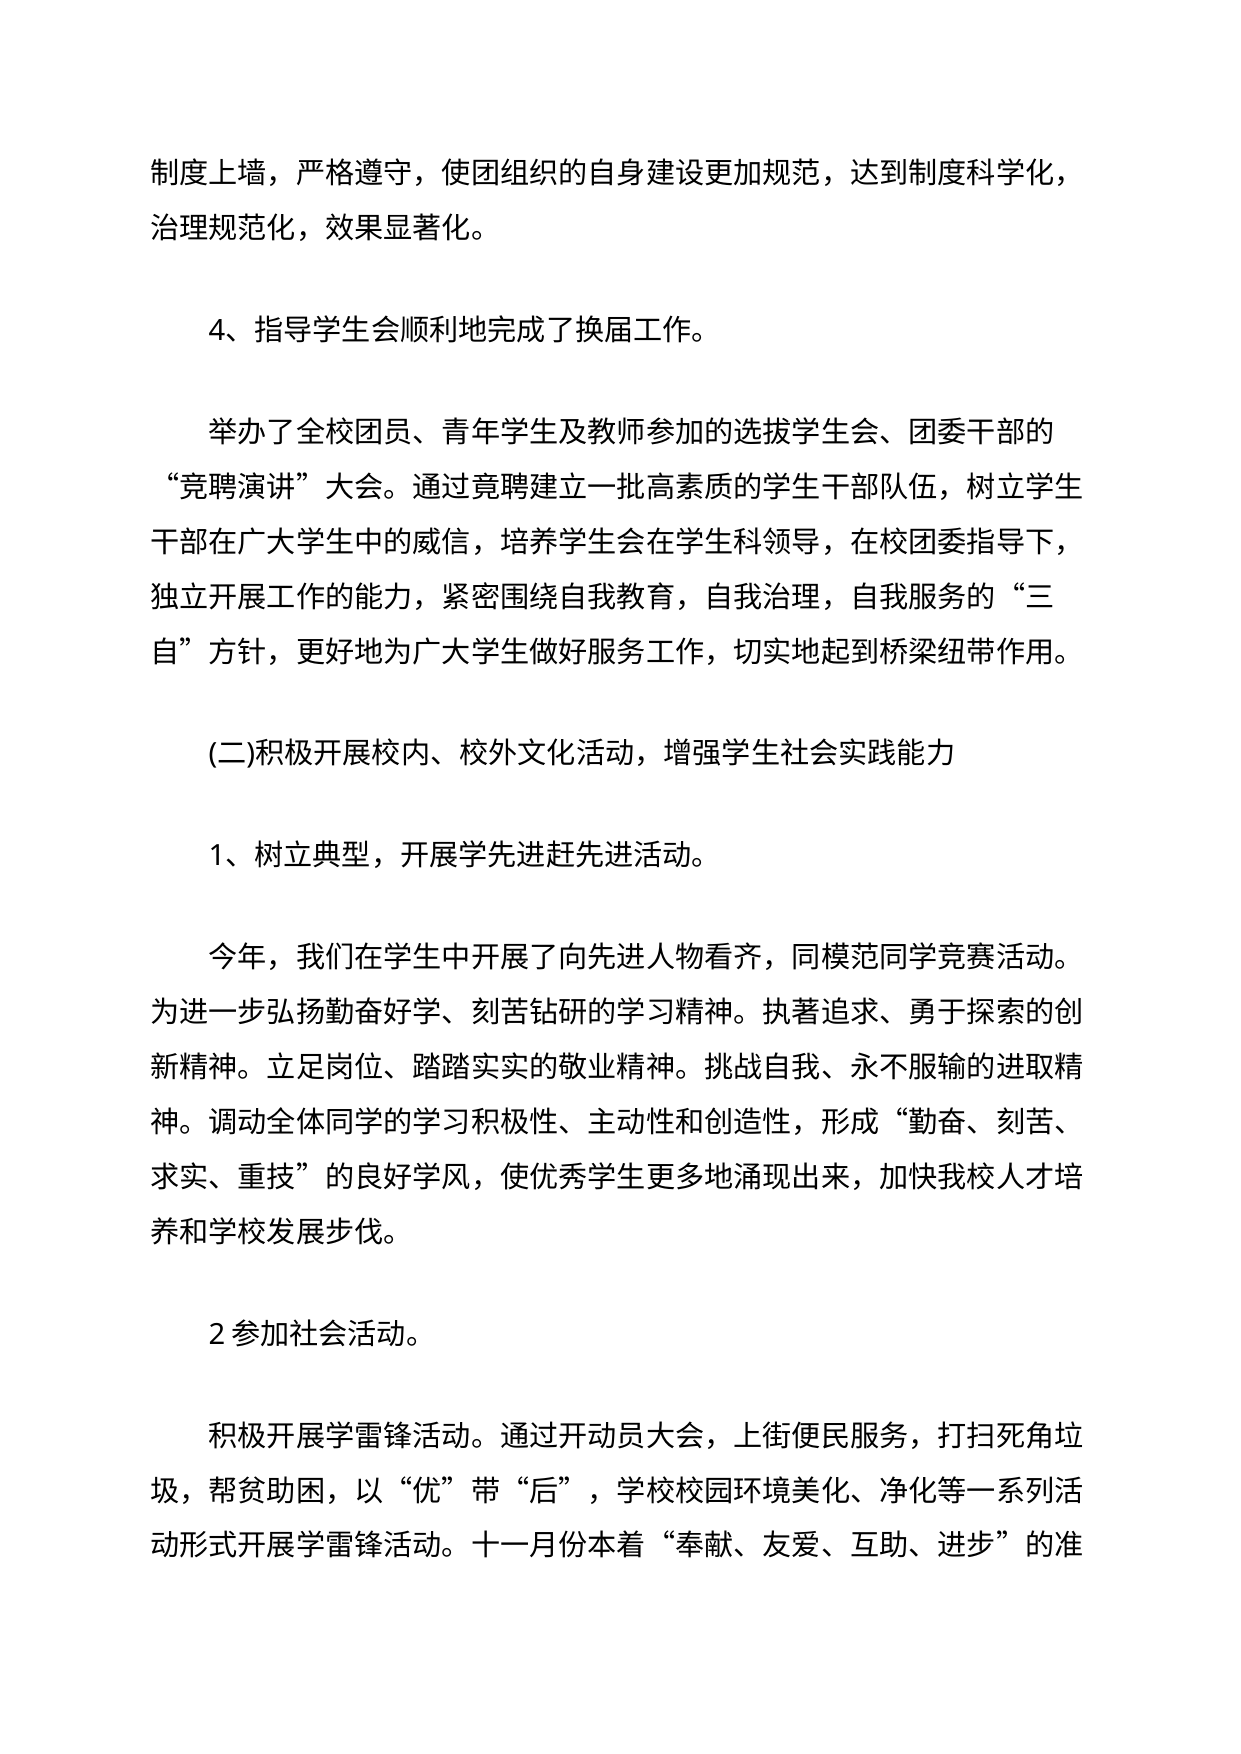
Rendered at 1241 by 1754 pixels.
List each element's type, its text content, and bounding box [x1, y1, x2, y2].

text 4、指导学生会顺利地完成了换届工作。 [150, 307, 1090, 349]
text 今年，我们在学生中开展了向先进人物看齐，同模范同学竞赛活动。为进一步弘扬勤奋好学、刻苦钻研的学习精神。执著追求、勇于探索的创新精神。立足岗位、踏踏实实的敬业精神。挑战自我、永不服输的进取精神。调动全体同学的学习积极性、主动性和创造性，形成“勤奋、刻苦、求实、重技”的良好学风，使优秀学生更多地涌现出来，加快我校人才培养和学校发展步伐。 [150, 934, 1090, 1251]
text 2参加社会活动。 [150, 1310, 1090, 1353]
text (二)积极开展校内、校外文化活动，增强学生社会实践能力 [150, 730, 1090, 772]
text 1、树立典型，开展学先进赶先进活动。 [150, 832, 1090, 874]
text 举办了全校团员、青年学生及教师参加的选拔学生会、团委干部的“竞聘演讲”大会。通过竟聘建立一批高素质的学生干部队伍，树立学生干部在广大学生中的威信，培养学生会在学生科领导，在校团委指导下，独立开展工作的能力，紧密围绕自我教育，自我治理，自我服务的“三自”方针，更好地为广大学生做好服务工作，切实地起到桥梁纽带作用。 [150, 409, 1090, 671]
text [150, 1412, 1090, 1564]
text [150, 150, 1090, 247]
